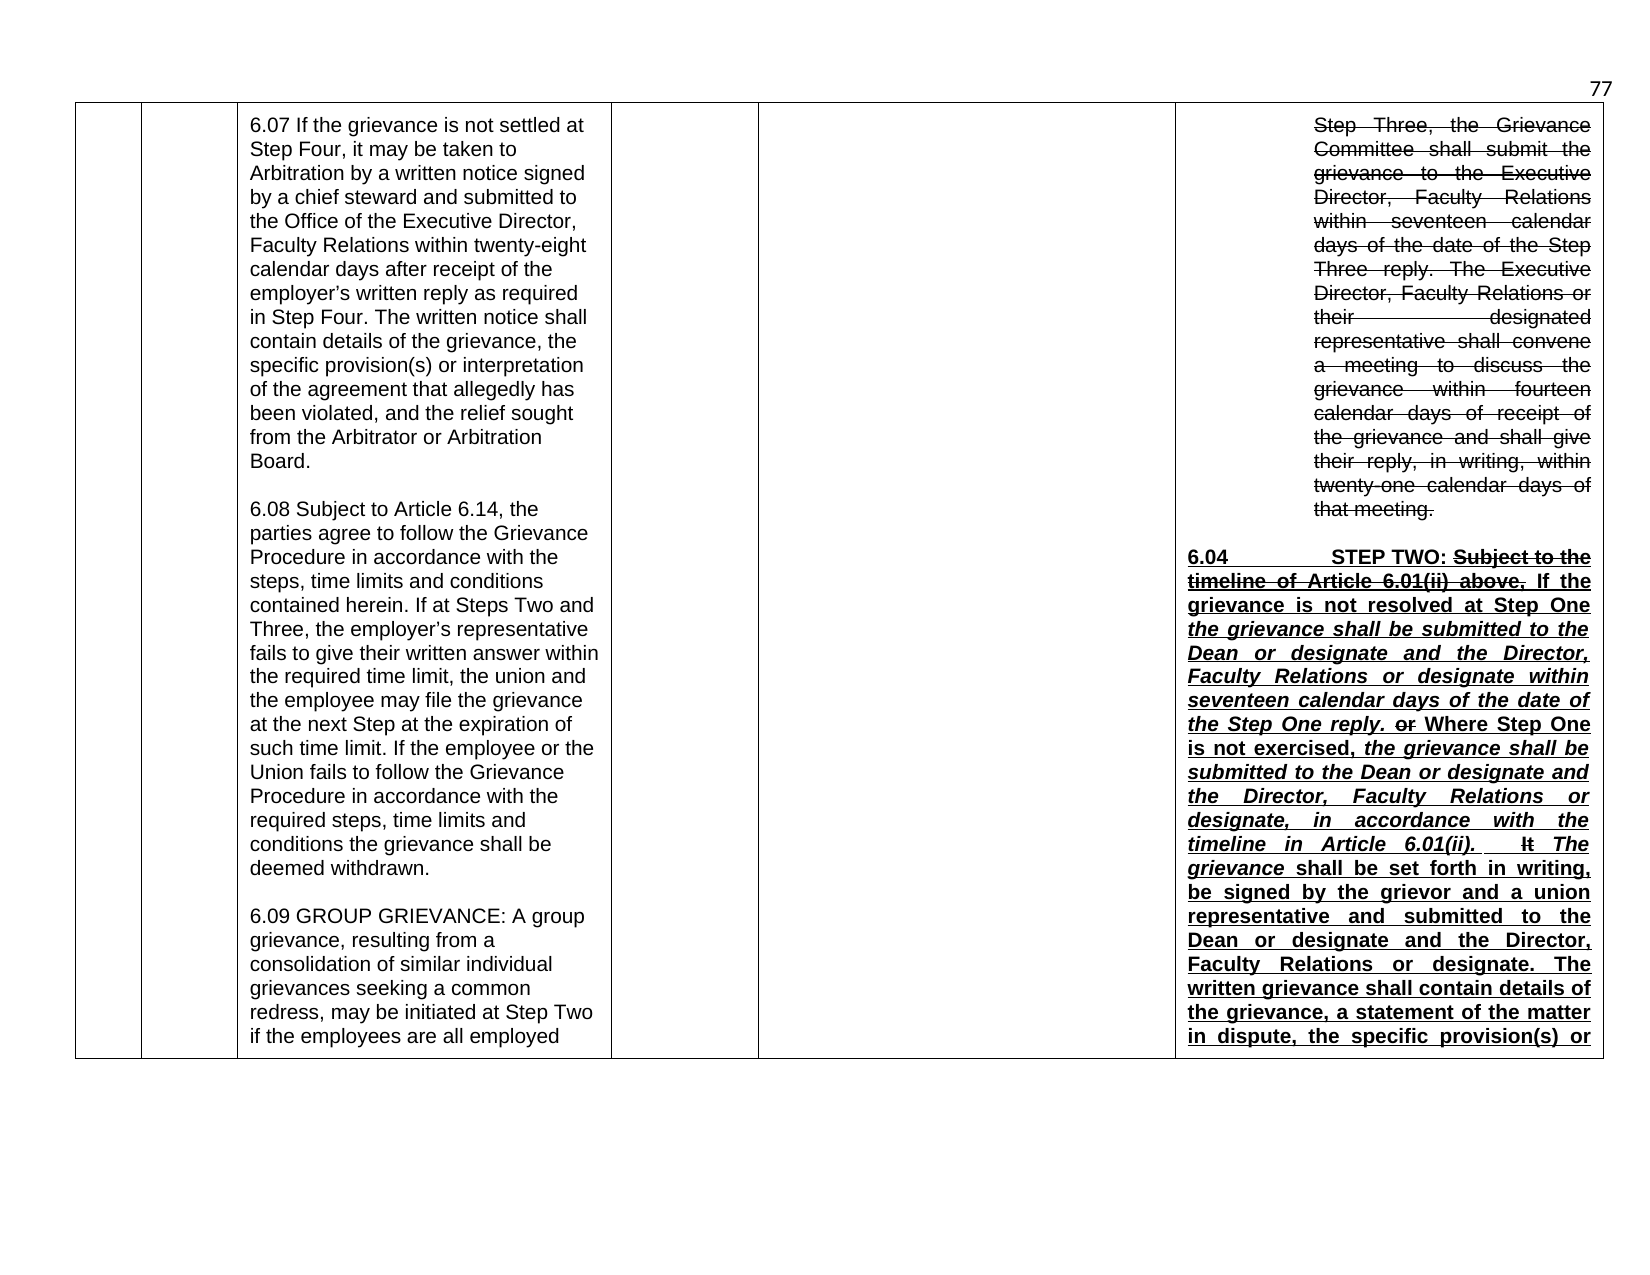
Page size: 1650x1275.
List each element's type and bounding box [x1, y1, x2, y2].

table_cell [612, 103, 758, 1058]
table_cell [142, 103, 237, 1058]
table_cell [238, 103, 611, 1058]
table_cell [76, 103, 141, 1058]
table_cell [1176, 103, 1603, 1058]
table_cell [759, 103, 1175, 1058]
